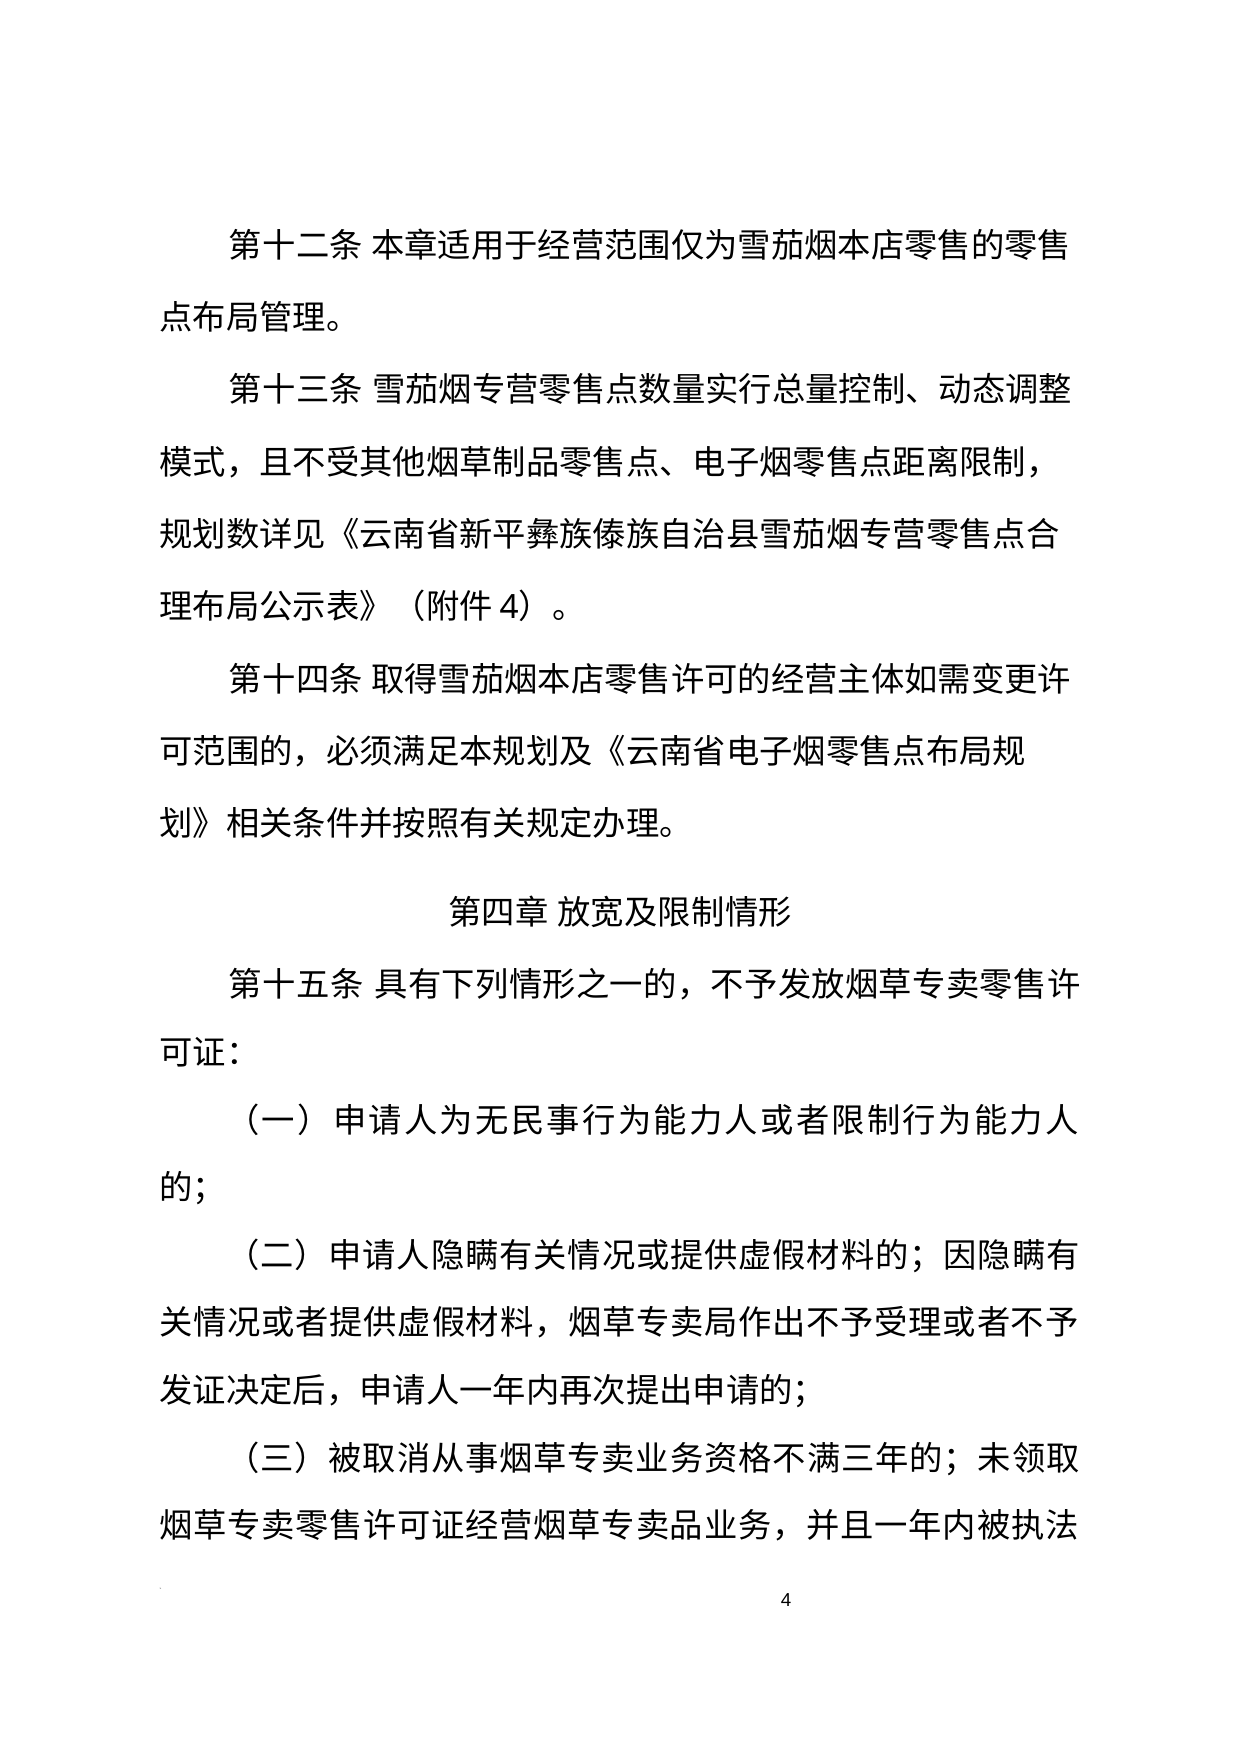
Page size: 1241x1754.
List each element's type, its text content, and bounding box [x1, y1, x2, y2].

list 第十二条 本章适用于经营范围仅为雪茄烟本店零售的零售点布局管理。 [159, 218, 1081, 339]
text （二）申请人隐瞒有关情况或提供虚假材料的；因隐瞒有关情况或者提供虚假材料，烟草专卖局作出不予受理或者不予发证决定后，申请人一年内再次提出申请的； [159, 1229, 1081, 1412]
list 第十三条 雪茄烟专营零售点数量实行总量控制、动态调整模式，且不受其他烟草制品零售点、电子烟零售点距离限制，规划数详见《云南省新平彝族傣族自治县雪茄烟专营零售点合理布局公示表》（附件4）。 [159, 363, 1081, 628]
subtitle 第四章 放宽及限制情形 [159, 886, 1081, 934]
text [159, 1431, 1081, 1547]
text （一）申请人为无民事行为能力人或者限制行为能力人的； [159, 1093, 1081, 1209]
text 第十五条 具有下列情形之一的，不予发放烟草专卖零售许可证： [159, 958, 1081, 1074]
list 第十四条 取得雪茄烟本店零售许可的经营主体如需变更许可范围的，必须满足本规划及《云南省电子烟零售点布局规划》相关条件并按照有关规定办理。 [159, 653, 1081, 845]
